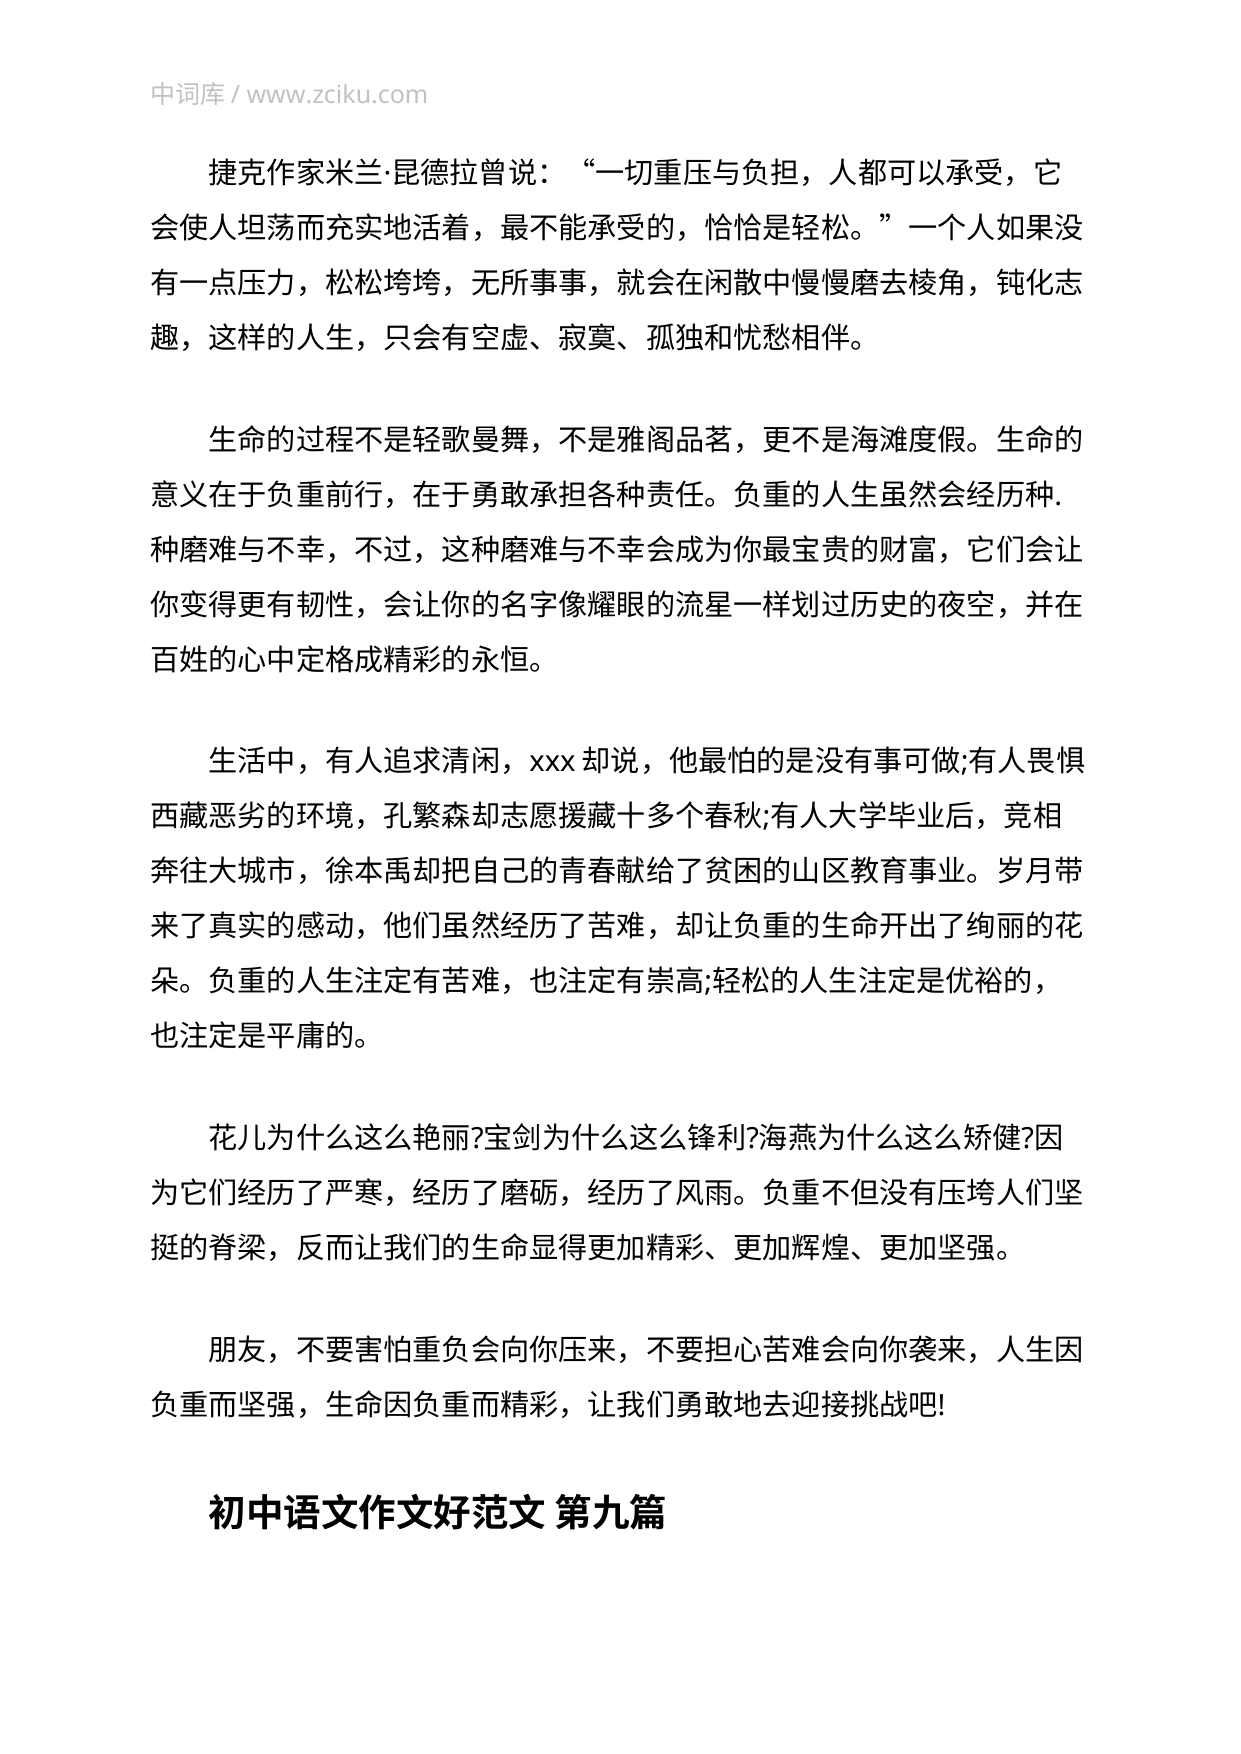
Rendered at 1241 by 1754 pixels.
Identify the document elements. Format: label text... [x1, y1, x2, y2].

text 生活中，有人追求清闲，xxx却说，他最怕的是没有事可做;有人畏惧西藏恶劣的环境，孔繁森却志愿援藏十多个春秋;有人大学毕业后，竞相奔往大城市，徐本禹却把自己的青春献给了贫困的山区教育事业。岁月带来了真实的感动，他们虽然经历了苦难，却让负重的生命开出了绚丽的花朵。负重的人生注定有苦难，也注定有崇高;轻松的人生注定是优裕的，也注定是平庸的。 [150, 738, 1090, 1055]
text 初中语文作文好范文 第九篇 [150, 1483, 1090, 1537]
text 捷克作家米兰·昆德拉曾说：“一切重压与负担，人都可以承受，它会使人坦荡而充实地活着，最不能承受的，恰恰是轻松。”一个人如果没有一点压力，松松垮垮，无所事事，就会在闲散中慢慢磨去棱角，钝化志趣，这样的人生，只会有空虚、寂寞、孤独和忧愁相伴。 [150, 150, 1090, 357]
text 花儿为什么这么艳丽?宝剑为什么这么锋利?海燕为什么这么矫健?因为它们经历了严寒，经历了磨砺，经历了风雨。负重不但没有压垮人们坚挺的脊梁，反而让我们的生命显得更加精彩、更加辉煌、更加坚强。 [150, 1114, 1090, 1267]
text 生命的过程不是轻歌曼舞，不是雅阁品茗，更不是海滩度假。生命的意义在于负重前行，在于勇敢承担各种责任。负重的人生虽然会经历种.种磨难与不幸，不过，这种磨难与不幸会成为你最宝贵的财富，它们会让你变得更有韧性，会让你的名字像耀眼的流星一样划过历史的夜空，并在百姓的心中定格成精彩的永恒。 [150, 417, 1090, 678]
text 朋友，不要害怕重负会向你压来，不要担心苦难会向你袭来，人生因负重而坚强，生命因负重而精彩，让我们勇敢地去迎接挑战吧! [150, 1326, 1090, 1423]
